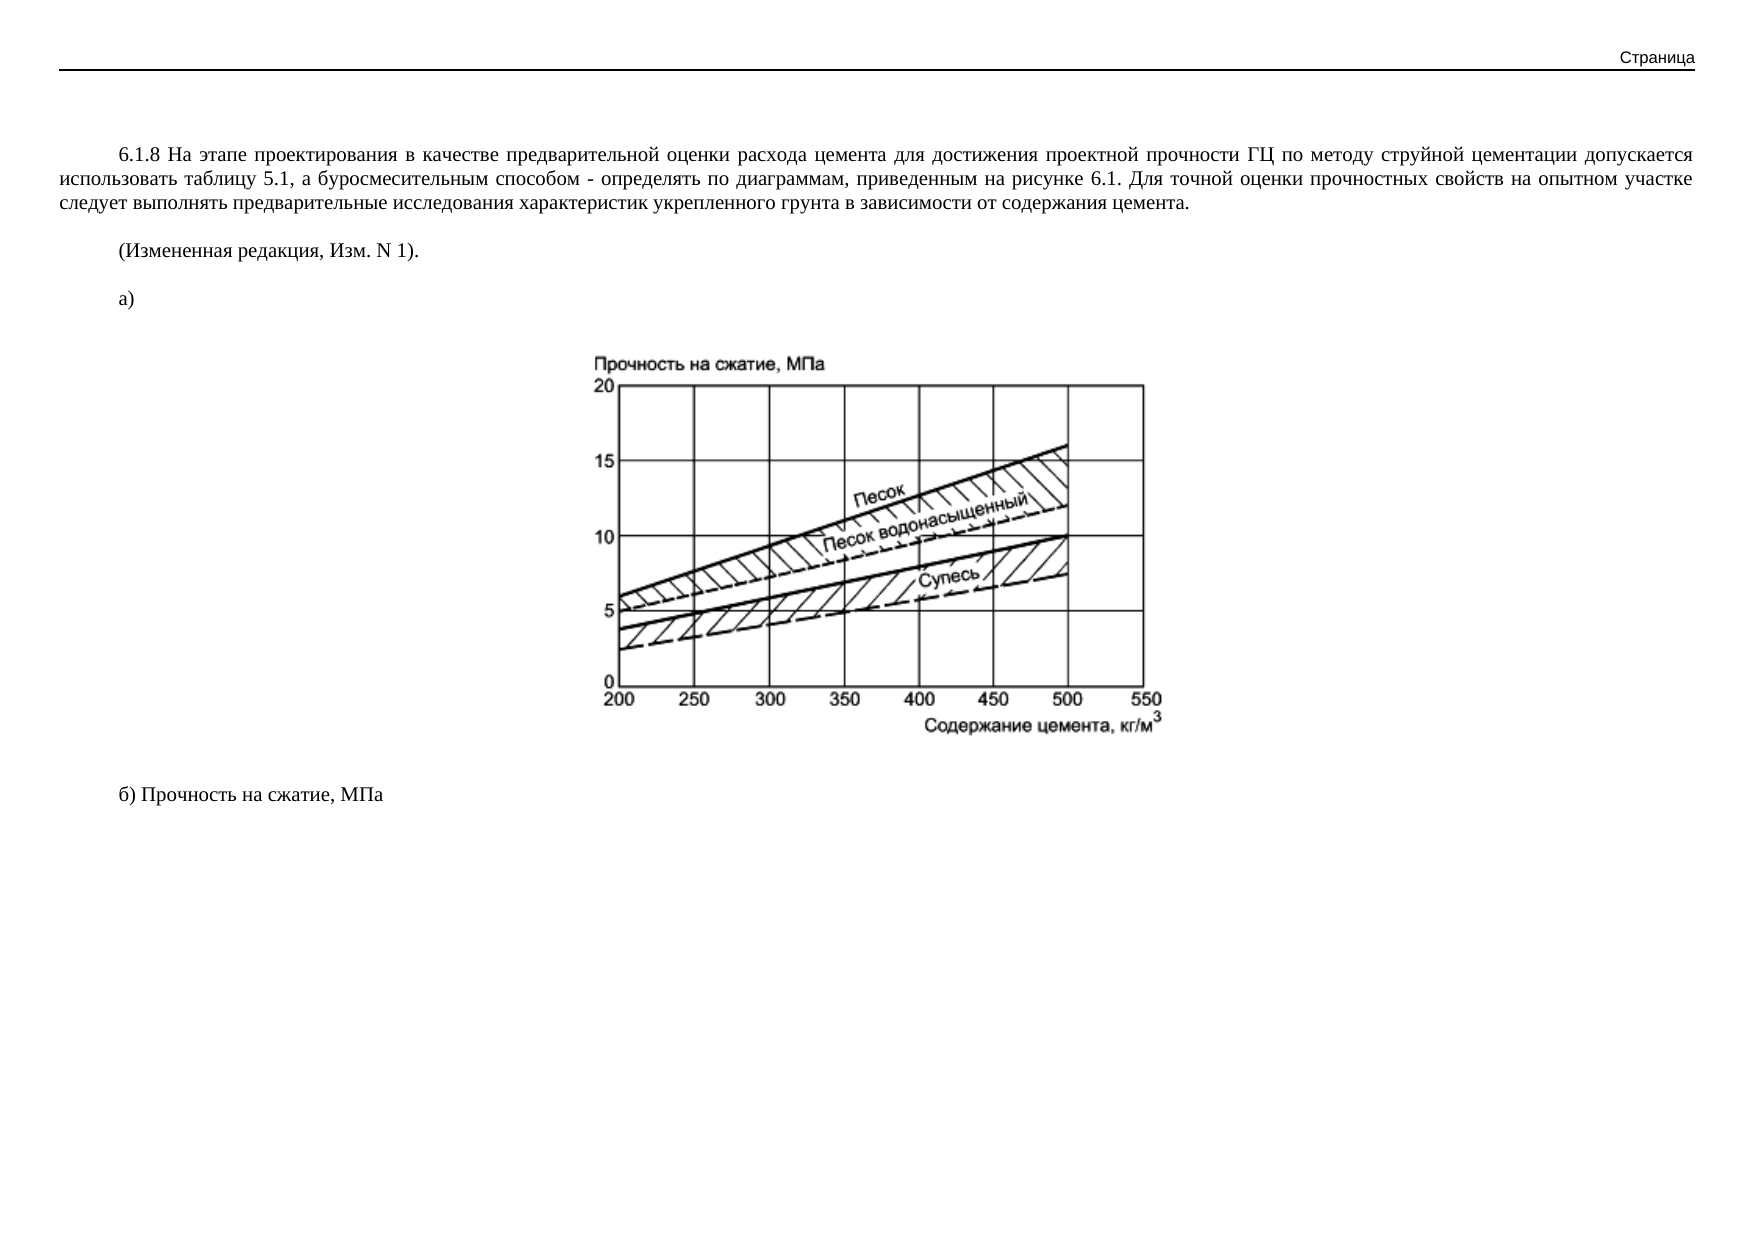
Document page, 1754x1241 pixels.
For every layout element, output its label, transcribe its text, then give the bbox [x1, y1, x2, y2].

text 6.1.8 На этапе проектирования в качестве предварительной оценки расхода цемента для достижения проектной прочности ГЦ по методу струйной цементации допускается использовать таблицу 5.1, а буросмесительным способом - определять по диаграммам, приведенным на рисунке 6.1. Для точной оценки прочностных свойств на опытном участке следует выполнять предварительные исследования характеристик укрепленного грунта в зависимости от содержания цемента. [59, 141, 1695, 214]
text б) Прочность на сжатие, МПа [59, 782, 1695, 806]
table_header [400, 339, 1353, 753]
text (Измененная редакция, Изм. N 1). [59, 238, 1695, 262]
text а) [59, 286, 1695, 310]
picture [583, 350, 1171, 742]
